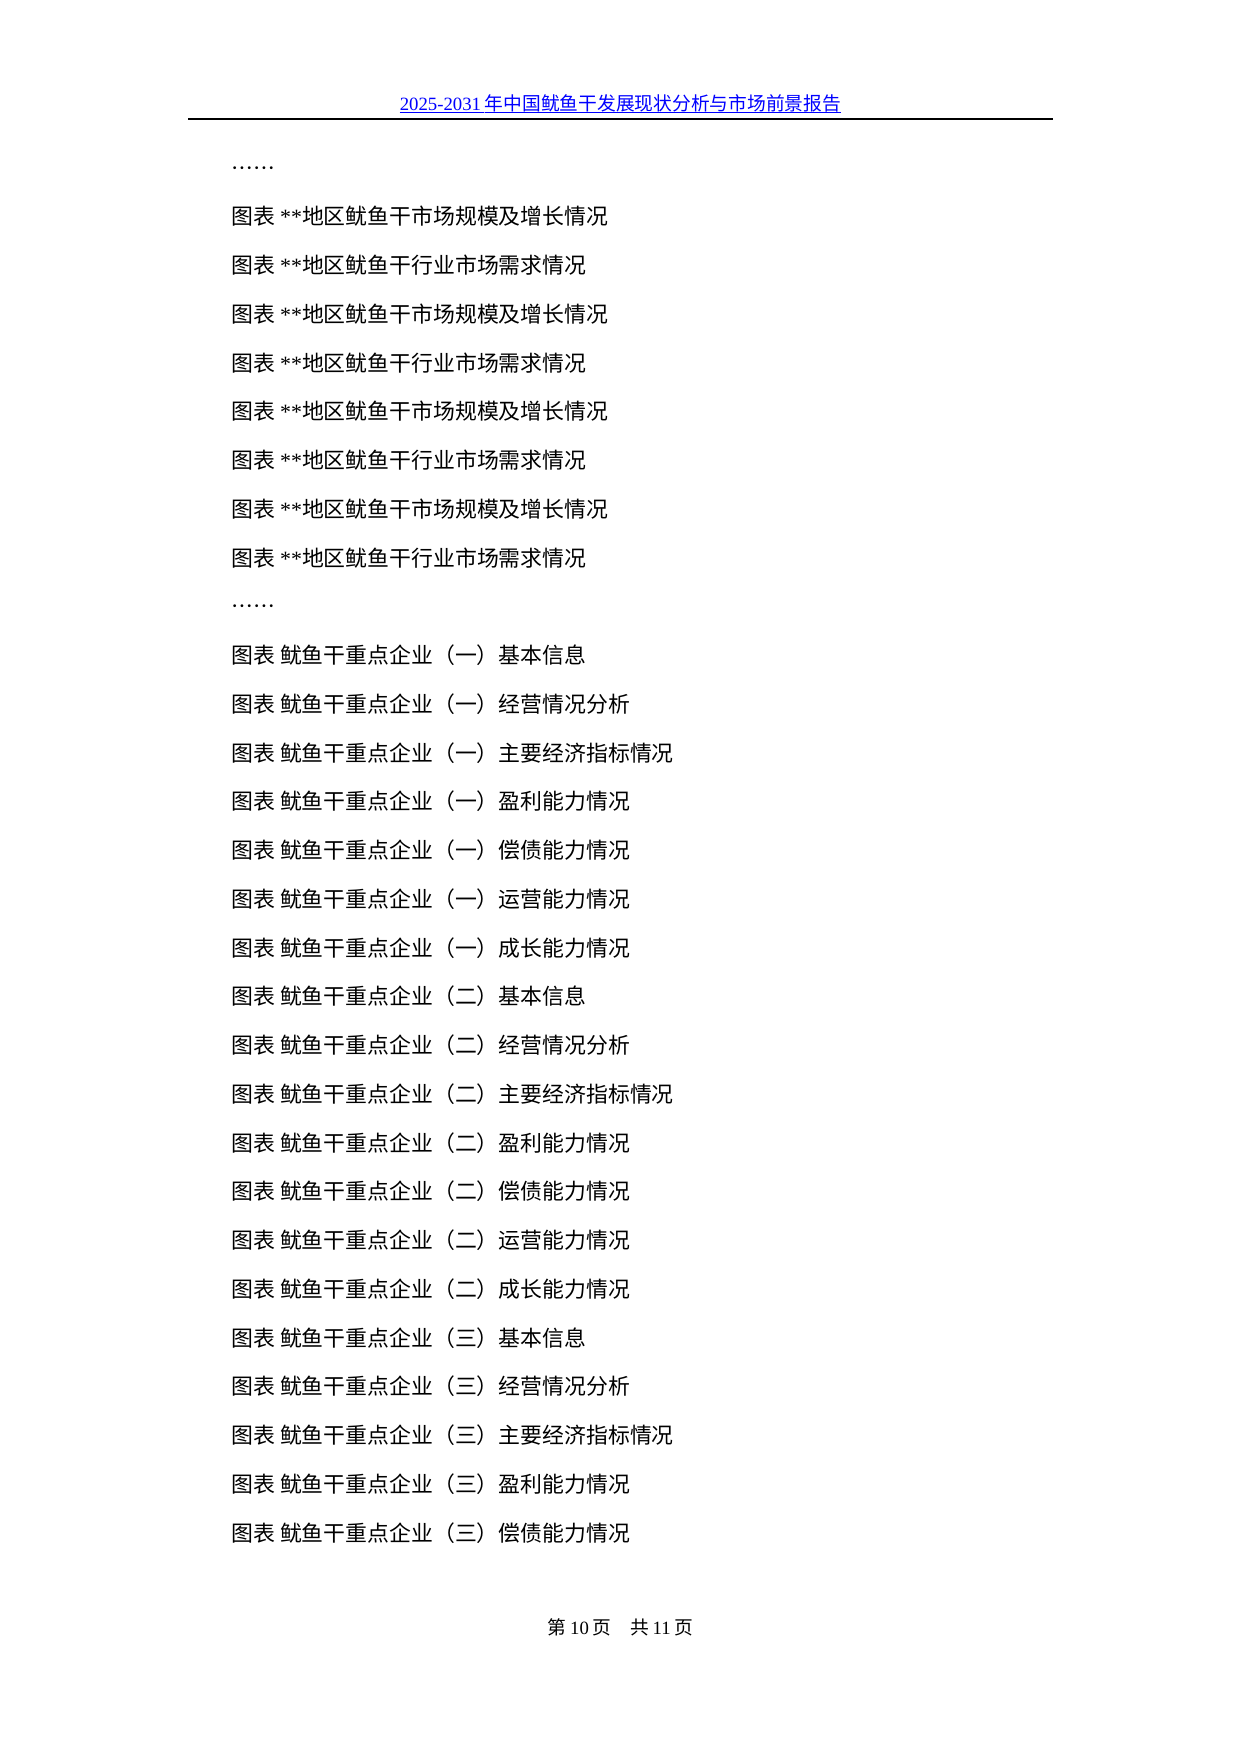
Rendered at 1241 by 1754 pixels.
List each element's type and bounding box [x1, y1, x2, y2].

text [187, 150, 1053, 1548]
